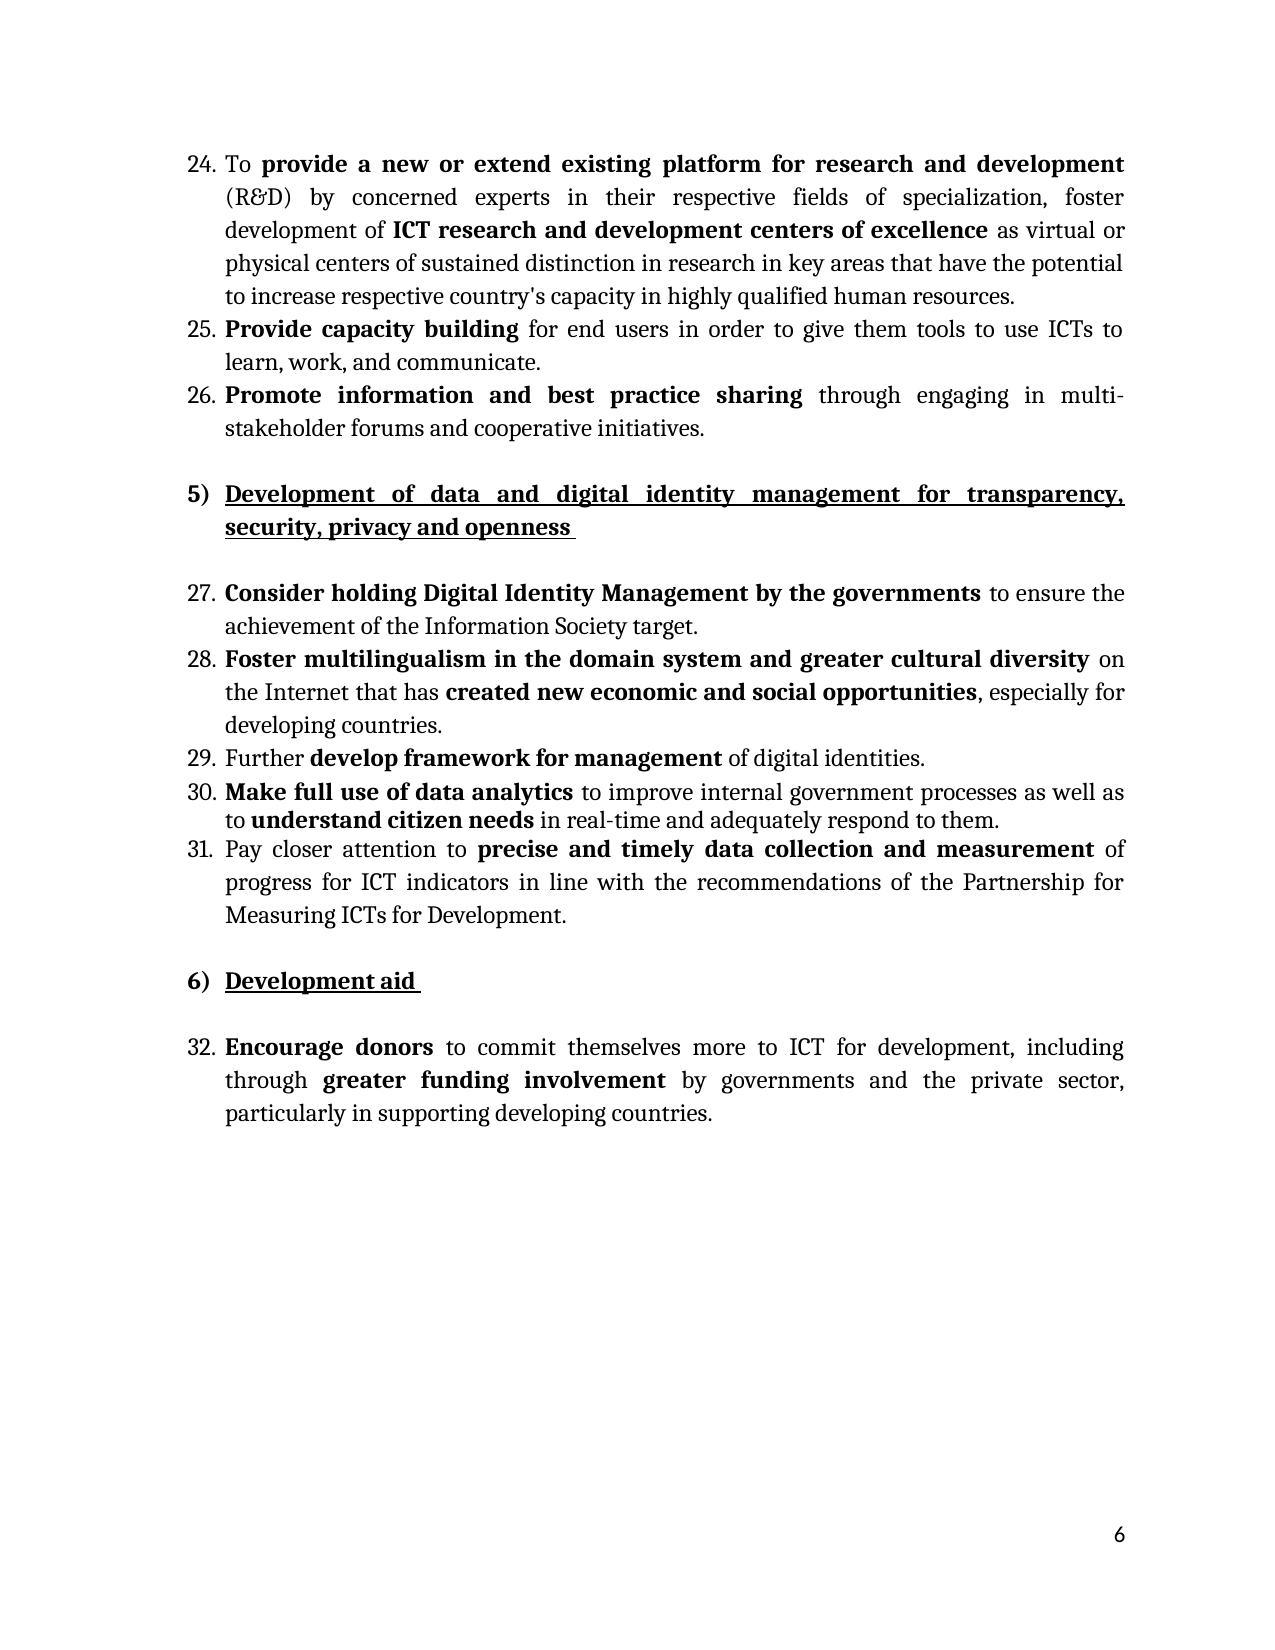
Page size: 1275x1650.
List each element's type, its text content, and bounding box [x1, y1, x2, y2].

list Make full use of data analytics to improve internal government processes as well as to understand citizen needs in real-time and adequately respond to them. [187, 777, 1125, 835]
list Consider holding Digital Identity Management by the governments to ensure the achievement of the Information Society target. [187, 579, 1125, 641]
list To provide a new or extend existing platform for research and development (R&D) by concerned experts in their respective fields of specialization, foster development of ICT research and development centers of excellence as virtual or physical centers of sustained distinction in research in key areas that have the potential to increase respective country's capacity in highly qualified human resources. [187, 150, 1125, 311]
list Pay closer attention to precise and timely data collection and measurement of progress for ICT indicators in line with the recommendations of the Partnership for Measuring ICTs for Development. [187, 835, 1125, 930]
list Foster multilingualism in the domain system and greater cultural diversity on the Internet that has created new economic and social opportunities, especially for developing countries. [187, 645, 1125, 740]
list Development aid [187, 967, 1125, 996]
list Encourage donors to commit themselves more to ICT for development, including through greater funding involvement by governments and the private sector, particularly in supporting developing countries. [187, 1033, 1125, 1128]
list Provide capacity building for end users in order to give them tools to use ICTs to learn, work, and communicate. [187, 315, 1125, 377]
list Promote information and best practice sharing through engaging in multi-stakeholder forums and cooperative initiatives. [187, 381, 1125, 443]
list Further develop framework for management of digital identities. [187, 744, 1125, 773]
list Development of data and digital identity management for transparency, security, privacy and openness [187, 480, 1125, 542]
